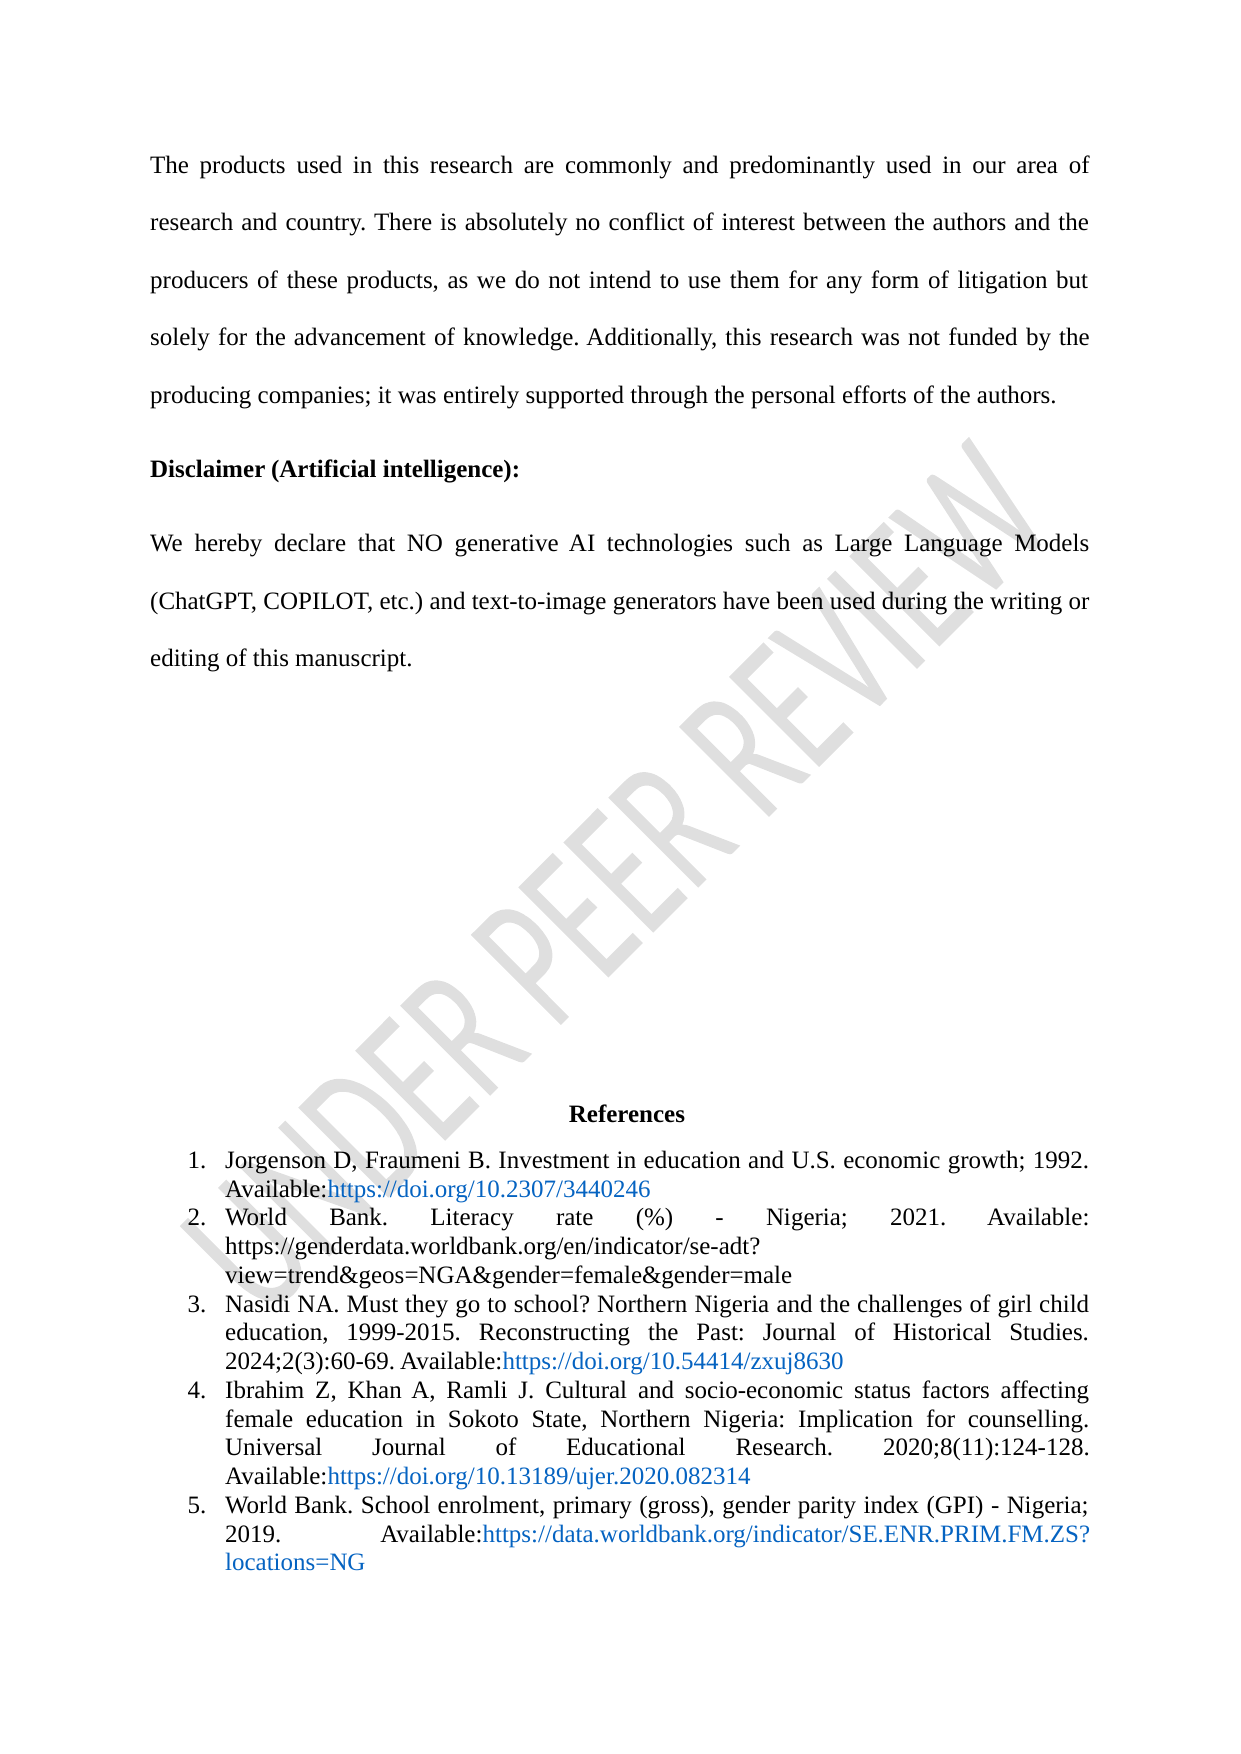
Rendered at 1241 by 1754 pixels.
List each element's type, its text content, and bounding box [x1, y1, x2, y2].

text References [525, 1099, 1090, 1128]
list World Bank. School enrolment, primary (gross), gender parity index (GPI) - Nigeria; 2019. Available:https://data.worldbank.org/indicator/SE.ENR.PRIM.FM.ZS?locations=NG [187, 1490, 1090, 1576]
list Nasidi NA. Must they go to school? Northern Nigeria and the challenges of girl child education, 1999-2015. Reconstructing the Past: Journal of Historical Studies. 2024;2(3):60-69. Available:https://doi.org/10.54414/zxuj8630 [187, 1289, 1090, 1375]
text Disclaimer (Artificial intelligence): [150, 454, 1090, 483]
list Jorgenson D, Fraumeni B. Investment in education and U.S. economic growth; 1992. Available:https://doi.org/10.2307/3440246 [187, 1145, 1090, 1202]
text We hereby declare that NO generative AI technologies such as Large Language Models (ChatGPT, COPILOT, etc.) and text-to-image generators have been used during the writing or editing of this manuscript. [150, 528, 1090, 672]
list World Bank. Literacy rate (%) - Nigeria; 2021. Available: https://genderdata.worldbank.org/en/indicator/se-adt?view=trend&geos=NGA&gender=female&gender=male [187, 1202, 1090, 1289]
text The products used in this research are commonly and predominantly used in our area of research and country. There is absolutely no conflict of interest between the authors and the producers of these products, as we do not intend to use them for any form of litigation but solely for the advancement of knowledge. Additionally, this research was not funded by the producing companies; it was entirely supported through the personal efforts of the authors. [150, 150, 1090, 409]
list Ibrahim Z, Khan A, Ramli J. Cultural and socio-economic status factors affecting female education in Sokoto State, Northern Nigeria: Implication for counselling. Universal Journal of Educational Research. 2020;8(11):124-128. Available:https://doi.org/10.13189/ujer.2020.082314 [187, 1375, 1090, 1490]
